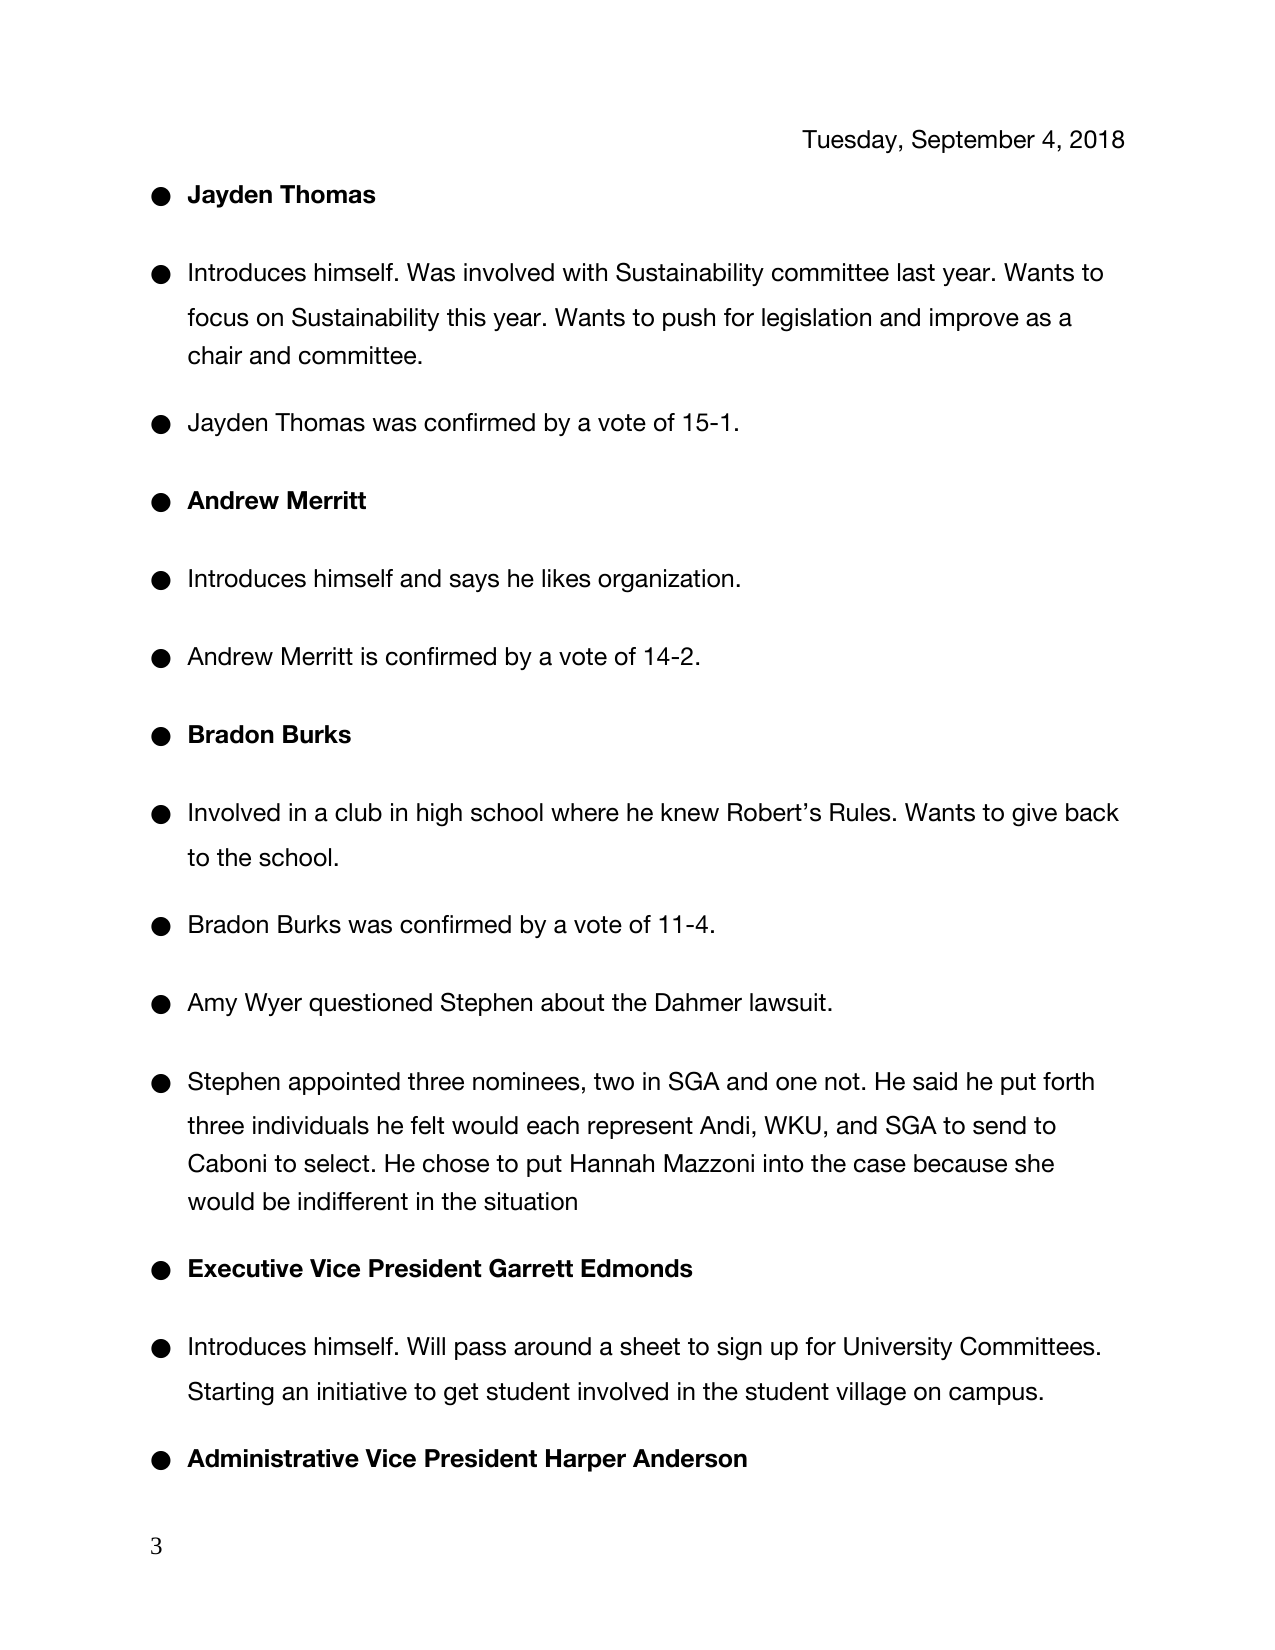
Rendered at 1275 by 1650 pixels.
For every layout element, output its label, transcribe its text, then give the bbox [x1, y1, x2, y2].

list Jayden Thomas [150, 166, 1125, 218]
list Jayden Thomas was confirmed by a vote of 15-1. [150, 394, 1125, 445]
list Introduces himself. Will pass around a sheet to sign up for University Committees. Starting an initiative to get student involved in the student village on campus. [150, 1318, 1125, 1407]
list Executive Vice President Garrett Edmonds [150, 1240, 1125, 1291]
list Andrew Merritt is confirmed by a vote of 14-2. [150, 628, 1125, 680]
list Introduces himself. Was involved with Sustainability committee last year. Wants to focus on Sustainability this year. Wants to push for legislation and improve as a chair and committee. [150, 244, 1125, 371]
list Amy Wyer questioned Stephen about the Dahmer lawsuit. [150, 975, 1125, 1026]
list Bradon Burks was confirmed by a vote of 11-4. [150, 897, 1125, 948]
list Andrew Merritt [150, 472, 1125, 523]
list Administrative Vice President Harper Anderson [150, 1430, 1125, 1481]
list Introduces himself and says he likes organization. [150, 550, 1125, 602]
list Stephen appointed three nominees, two in SGA and one not. He said he put forth three individuals he felt would each represent Andi, WKU, and SGA to send to Caboni to select. He chose to put Hannah Mazzoni into the case because she would be indifferent in the situation [150, 1053, 1125, 1217]
list Bradon Burks [150, 707, 1125, 758]
list Involved in a club in high school where he knew Robert’s Rules. Wants to give back to the school. [150, 785, 1125, 874]
